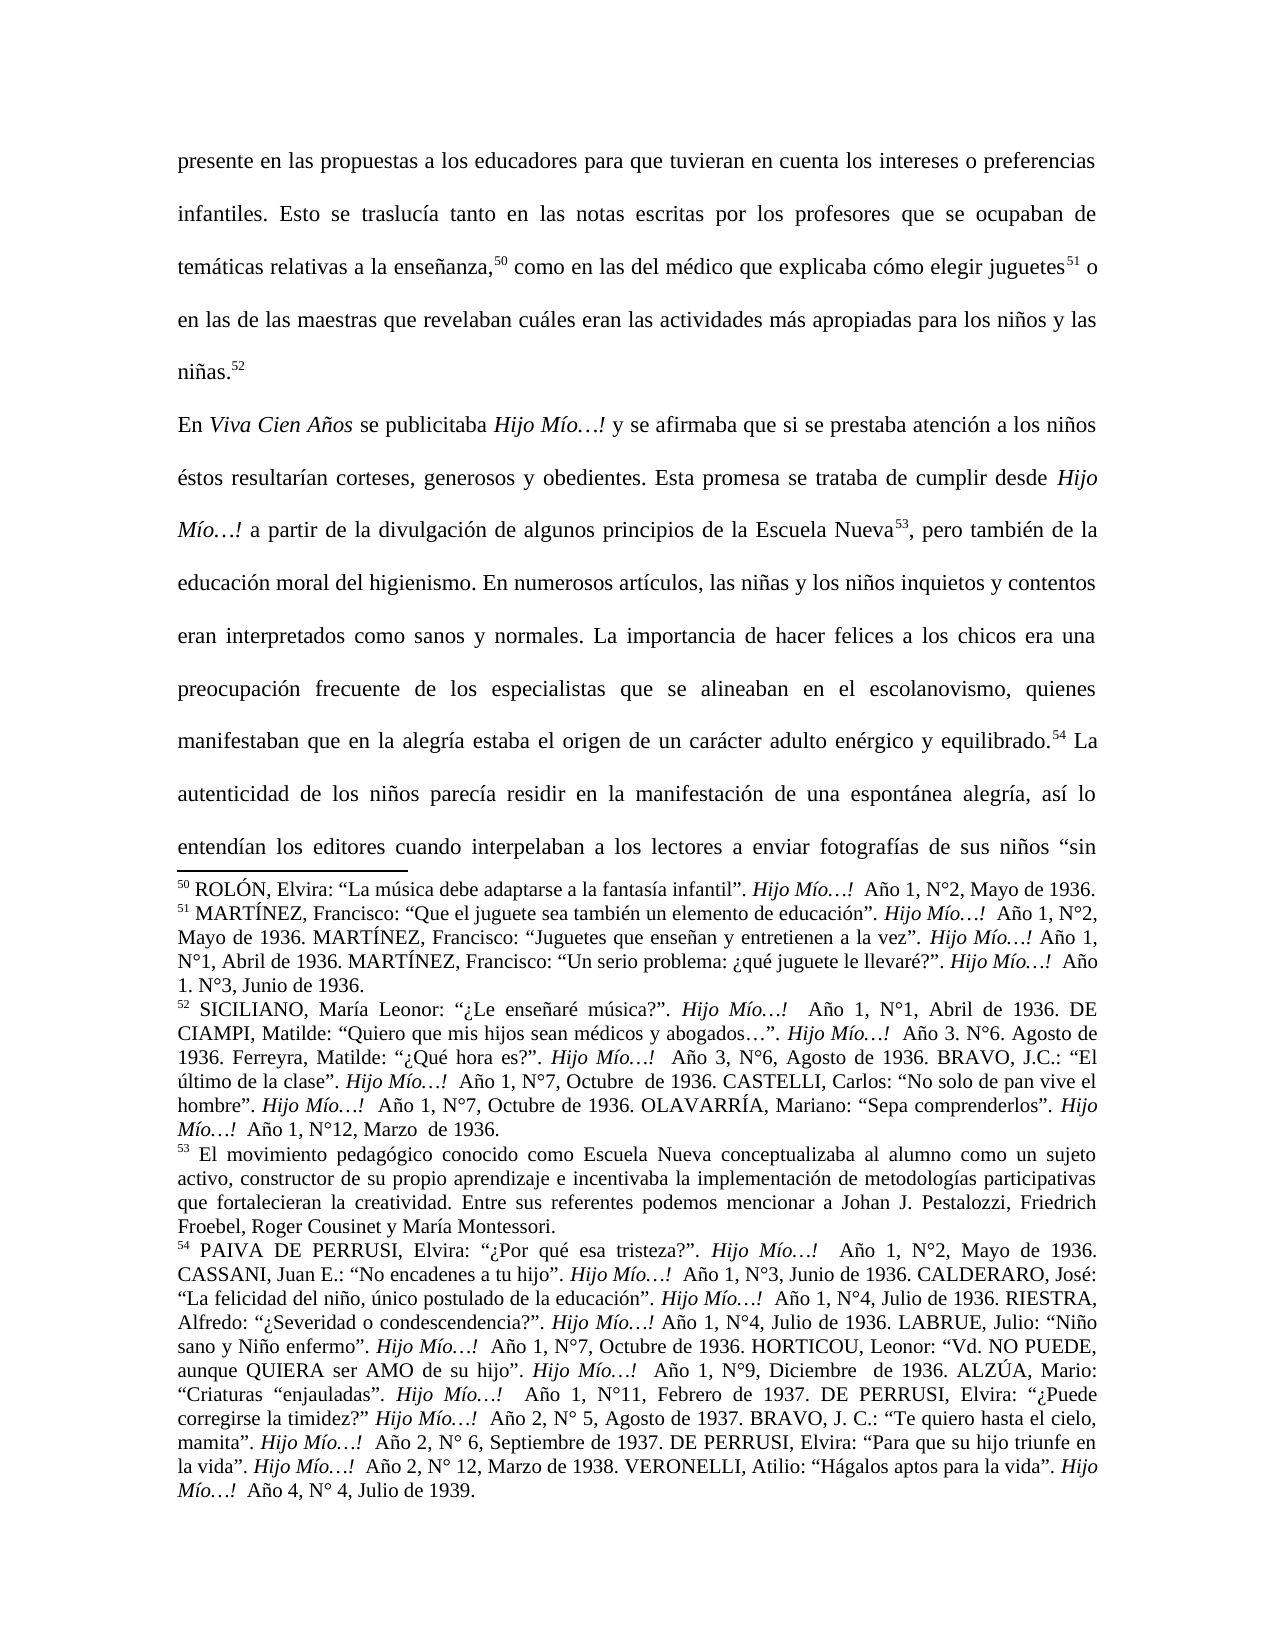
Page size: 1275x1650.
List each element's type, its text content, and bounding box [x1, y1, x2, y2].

text La influencia de Alfred Adler y la psicología individual era notoria en los artículos que se ocupaban de aconsejar a los padres para que no crearan sentimientos de inferioridad en sus hijos, ni que los convirtieran en personas débiles. Los mimos y cuidados excesivos eran planteados como problemáticos y causantes de trastornos de conducta. Elvira Paiva de Perrusi explicaba: “La falta de mimos produce niños temerosos, incapaces, cobardes, hipócritas y débilmente morales. El exceso de mimos crea esos chicos débiles, fáciles de desanimarse, llenos de lamentaciones, llenos de “imposibles”, o bien arrogantes, orgullosos, engreídos, autoritarios y despóticos. (…) Todo es asunto de dosis.” La importancia de incentivarles la confianza en sí mismos también estaba presente en las propuestas a los educadores para que tuvieran en cuenta los intereses o preferencias infantiles. Esto se traslucía tanto en las notas escritas por los profesores que se ocupaban de temáticas relativas a la enseñanza, como en las del médico que explicaba cómo elegir juguetes o en las de las maestras que revelaban cuáles eran las actividades más apropiadas para los niños y las niñas. [177, 148, 1098, 385]
text En Viva Cien Años se publicitaba Hijo Mío…! y se afirmaba que si se prestaba atención a los niños éstos resultarían corteses, generosos y obedientes. Esta promesa se trataba de cumplir desde Hijo Mío…! a partir de la divulgación de algunos principios de la Escuela Nueva, pero también de la educación moral del higienismo. En numerosos artículos, las niñas y los niños inquietos y contentos eran interpretados como sanos y normales. La importancia de hacer felices a los chicos era una preocupación frecuente de los especialistas que se alineaban en el escolanovismo, quienes manifestaban que en la alegría estaba el origen de un carácter adulto enérgico y equilibrado. La autenticidad de los niños parecía residir en la manifestación de una espontánea alegría, así lo entendían los editores cuando interpelaban a los lectores a enviar fotografías de sus niños “sin poses”; aunque las fotos que publicaban eran retratos realizados en estudios fotográficos que no satisfacían esa demanda. [177, 411, 1098, 859]
